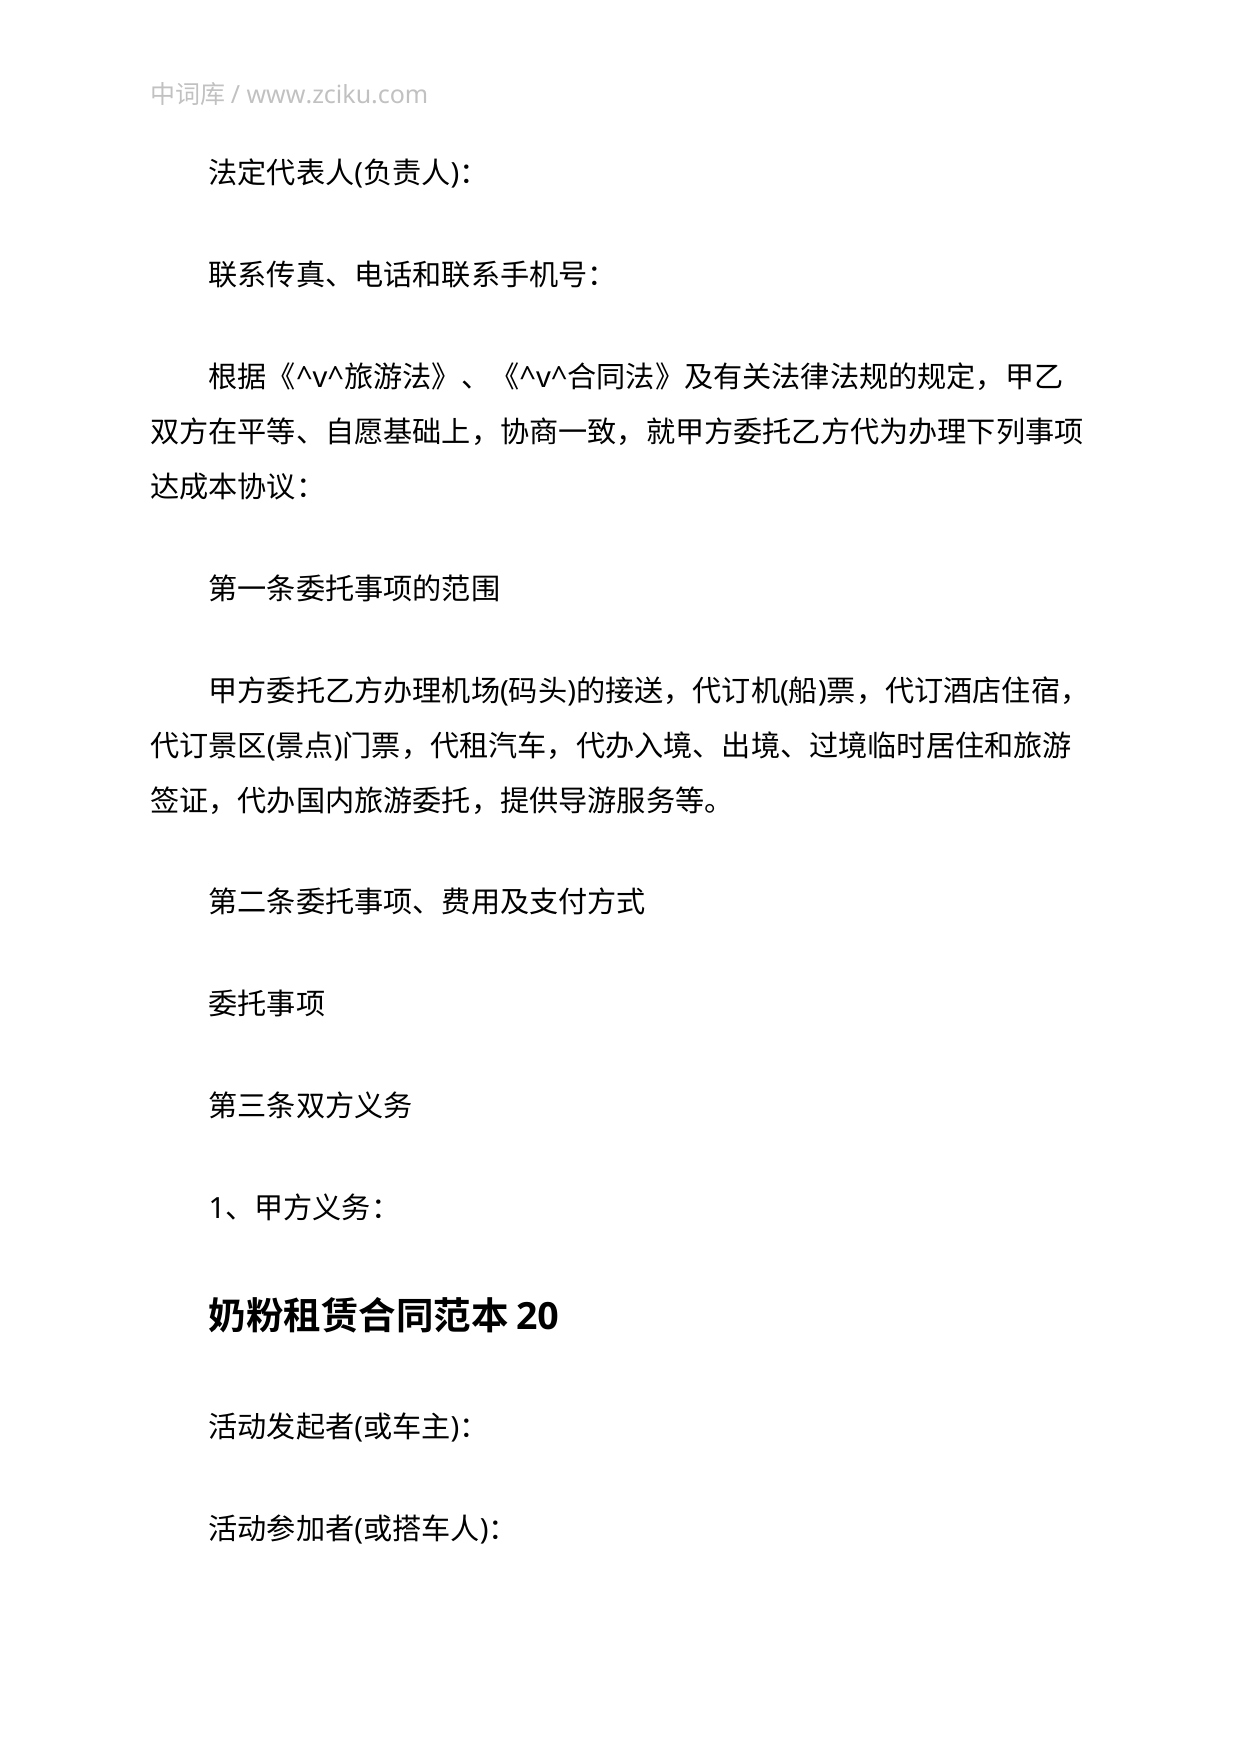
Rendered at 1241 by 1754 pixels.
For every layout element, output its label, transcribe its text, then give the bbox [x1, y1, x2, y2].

text 根据《^v^旅游法》、《^v^合同法》及有关法律法规的规定，甲乙双方在平等、自愿基础上，协商一致，就甲方委托乙方代为办理下列事项达成本协议： [150, 354, 1090, 506]
text 1、甲方义务： [150, 1184, 1090, 1227]
text 活动发起者(或车主)： [150, 1404, 1090, 1446]
text 奶粉租赁合同范本20 [150, 1286, 1090, 1341]
text 联系传真、电话和联系手机号： [150, 252, 1090, 294]
text 第三条双方义务 [150, 1082, 1090, 1125]
text 法定代表人(负责人)： [150, 150, 1090, 192]
text 第二条委托事项、费用及支付方式 [150, 879, 1090, 921]
text 委托事项 [150, 981, 1090, 1023]
text 活动参加者(或搭车人)： [150, 1506, 1090, 1548]
text 甲方委托乙方办理机场(码头)的接送，代订机(船)票，代订酒店住宿，代订景区(景点)门票，代租汽车，代办入境、出境、过境临时居住和旅游签证，代办国内旅游委托，提供导游服务等。 [150, 667, 1090, 819]
text 第一条委托事项的范围 [150, 565, 1090, 608]
